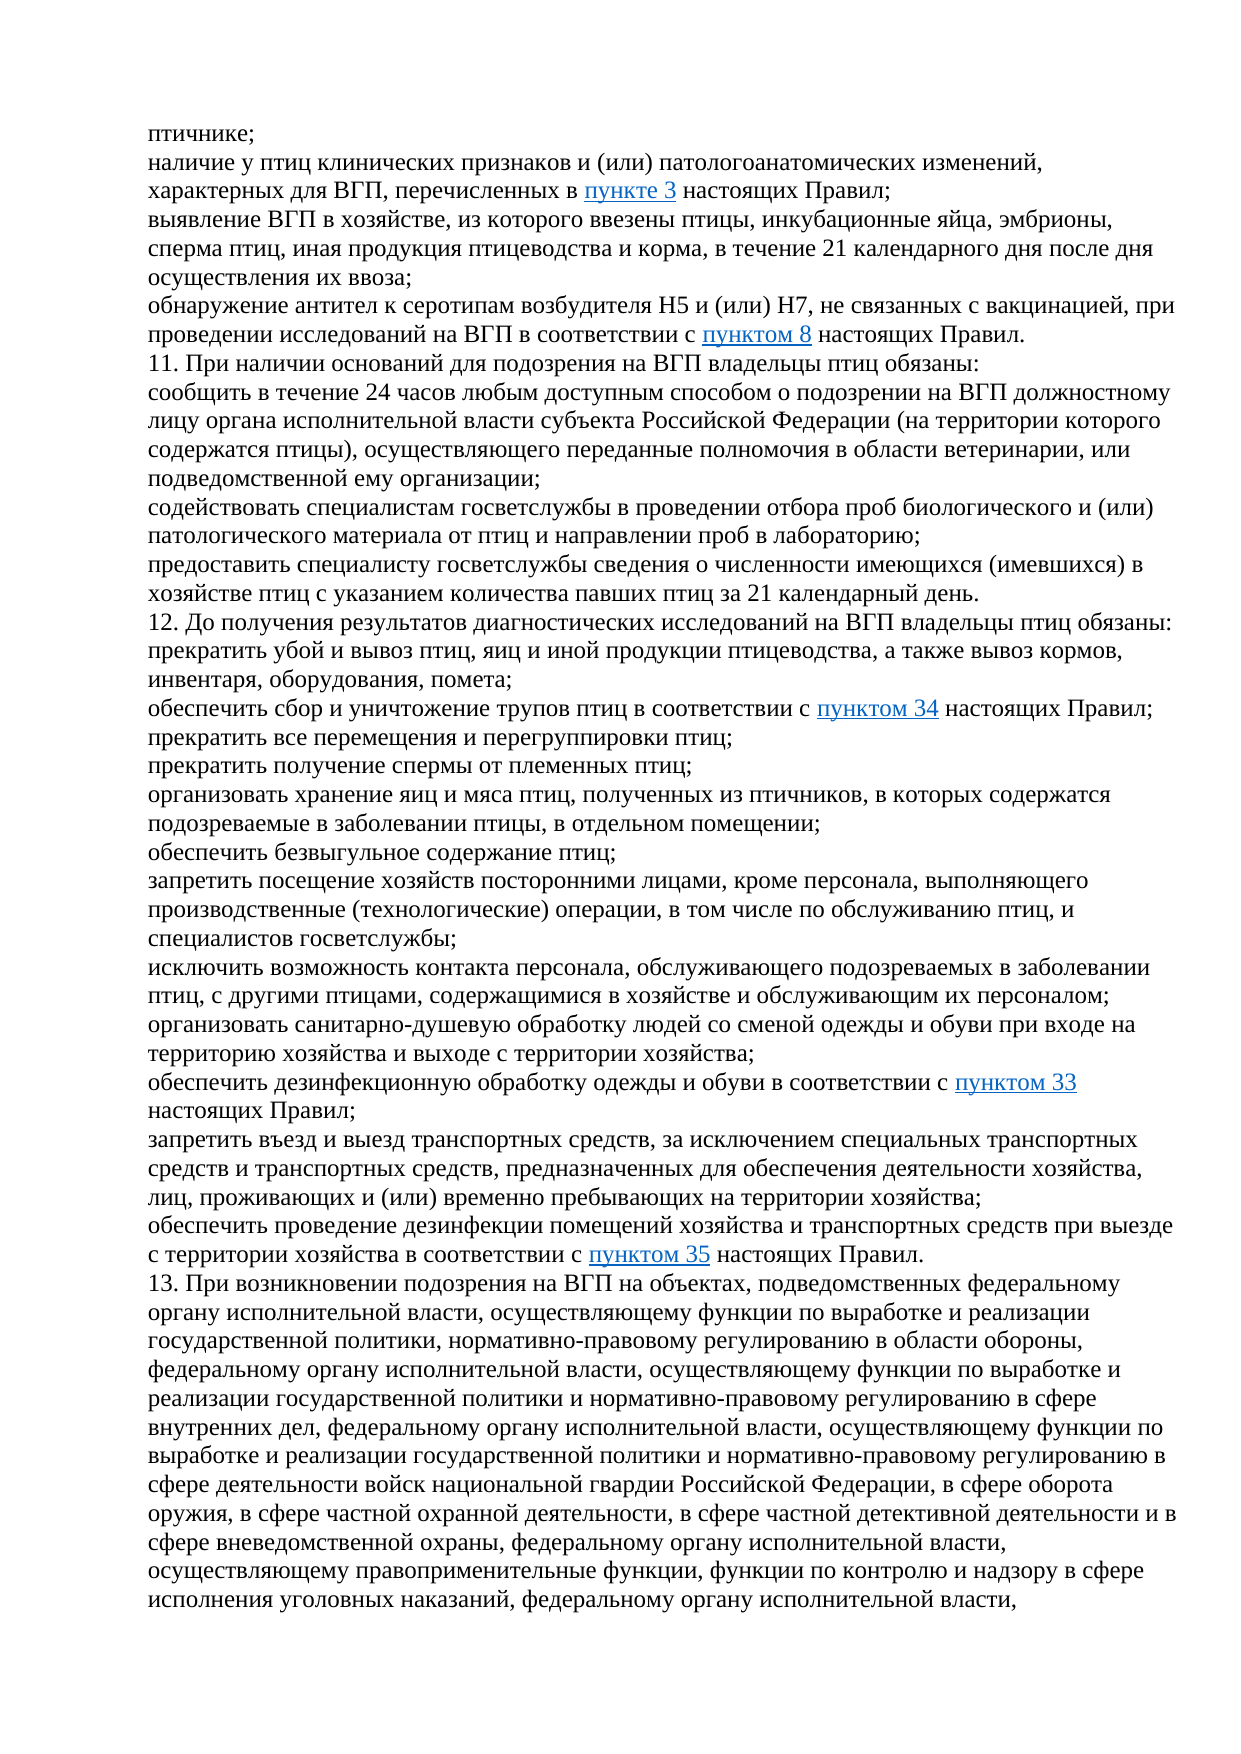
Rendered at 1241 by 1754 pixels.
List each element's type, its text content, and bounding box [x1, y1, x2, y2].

text обеспечить безвыгульное содержание птиц; [148, 837, 1181, 866]
text выявление ВГП в хозяйстве, из которого ввезены птицы, инкубационные яйца, эмбрионы, сперма птиц, иная продукция птицеводства и корма, в течение 21 календарного дня после дня осуществления их ввоза; [148, 204, 1181, 291]
text наличие у птиц клинических признаков и (или) патологоанатомических изменений, характерных для ВГП, перечисленных в пункте 3 настоящих Правил; [148, 147, 1181, 204]
text 12. До получения результатов диагностических исследований на ВГП владельцы птиц обязаны: [148, 607, 1181, 636]
text организовать хранение яиц и мяса птиц, полученных из птичников, в которых содержатся подозреваемые в заболевании птицы, в отдельном помещении; [148, 779, 1181, 837]
text 11. При наличии оснований для подозрения на ВГП владельцы птиц обязаны: [148, 348, 1181, 377]
text предоставить специалисту госветслужбы сведения о численности имеющихся (имевшихся) в хозяйстве птиц с указанием количества павших птиц за 21 календарный день. [148, 549, 1181, 607]
text обнаружение антител к серотипам возбудителя Н5 и (или) Н7, не связанных с вакцинацией, при проведении исследований на ВГП в соответствии с пунктом 8 настоящих Правил. [148, 291, 1181, 348]
text исключить возможность контакта персонала, обслуживающего подозреваемых в заболевании птиц, с другими птицами, содержащимися в хозяйстве и обслуживающим их персоналом; [148, 952, 1181, 1009]
text прекратить убой и вывоз птиц, яиц и иной продукции птицеводства, а также вывоз кормов, инвентаря, оборудования, помета; [148, 636, 1181, 693]
text обеспечить проведение дезинфекции помещений хозяйства и транспортных средств при выезде с территории хозяйства в соответствии с пунктом 35 настоящих Правил. [148, 1211, 1181, 1268]
text обеспечить дезинфекционную обработку одежды и обуви в соответствии с пунктом 33 настоящих Правил; [148, 1067, 1181, 1124]
text прекратить все перемещения и перегруппировки птиц; [148, 722, 1181, 751]
text обеспечить сбор и уничтожение трупов птиц в соответствии с пунктом 34 настоящих Правил; [148, 693, 1181, 722]
text запретить посещение хозяйств посторонними лицами, кроме персонала, выполняющего производственные (технологические) операции, в том числе по обслуживанию птиц, и специалистов госветслужбы; [148, 866, 1181, 952]
text прекратить получение спермы от племенных птиц; [148, 751, 1181, 779]
text сообщить в течение 24 часов любым доступным способом о подозрении на ВГП должностному лицу органа исполнительной власти субъекта Российской Федерации (на территории которого содержатся птицы), осуществляющего переданные полномочия в области ветеринарии, или подведомственной ему организации; [148, 377, 1181, 492]
text содействовать специалистам госветслужбы в проведении отбора проб биологического и (или) патологического материала от птиц и направлении проб в лабораторию; [148, 492, 1181, 549]
text организовать санитарно-душевую обработку людей со сменой одежды и обуви при входе на территорию хозяйства и выходе с территории хозяйства; [148, 1009, 1181, 1067]
text запретить въезд и выезд транспортных средств, за исключением специальных транспортных средств и транспортных средств, предназначенных для обеспечения деятельности хозяйства, лиц, проживающих и (или) временно пребывающих на территории хозяйства; [148, 1124, 1181, 1211]
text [148, 118, 1181, 147]
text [148, 1268, 1181, 1613]
